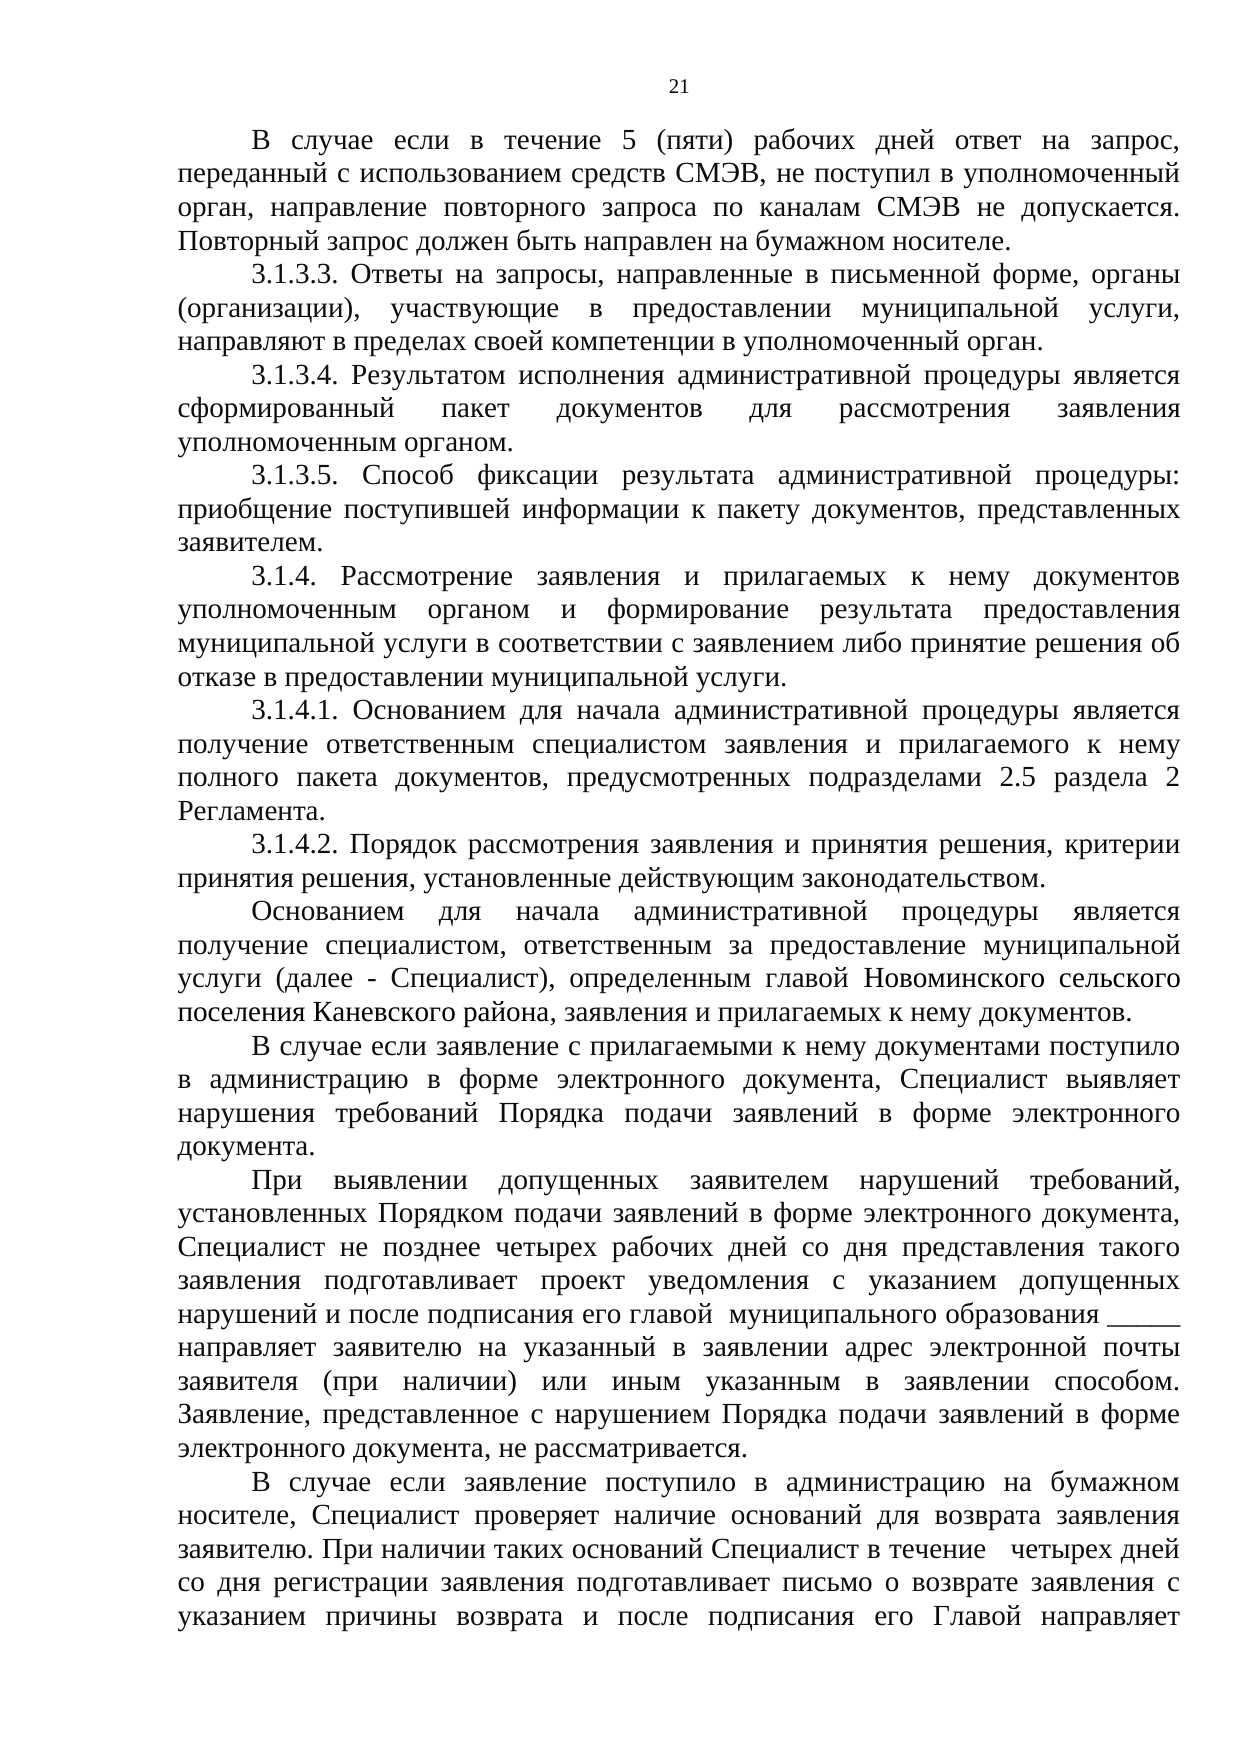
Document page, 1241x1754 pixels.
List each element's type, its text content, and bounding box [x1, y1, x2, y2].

text 3.1.4. Рассмотрение заявления и прилагаемых к нему документов уполномоченным органом и формирование результата предоставления муниципальной услуги в соответствии с заявлением либо принятие решения об отказе в предоставлении муниципальной услуги. [177, 558, 1181, 692]
text В случае если заявление с прилагаемыми к нему документами поступило в администрацию в форме электронного документа, Специалист выявляет нарушения требований Порядка подачи заявлений в форме электронного документа. [177, 1028, 1181, 1162]
text 3.1.4.1. Основанием для начала административной процедуры является получение ответственным специалистом заявления и прилагаемого к нему полного пакета документов, предусмотренных подразделами 2.5 раздела 2 Регламента. [177, 692, 1181, 826]
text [177, 1464, 1181, 1631]
text 3.1.3.4. Результатом исполнения административной процедуры является сформированный пакет документов для рассмотрения заявления уполномоченным органом. [177, 357, 1181, 457]
text 3.1.3.3. Ответы на запросы, направленные в письменной форме, органы (организации), участвующие в предоставлении муниципальной услуги, направляют в пределах своей компетенции в уполномоченный орган. [177, 256, 1181, 357]
text 3.1.4.2. Порядок рассмотрения заявления и принятия решения, критерии принятия решения, установленные действующим законодательством. [177, 826, 1181, 893]
text 3.1.3.5. Способ фиксации результата административной процедуры: приобщение поступившей информации к пакету документов, представленных заявителем. [177, 457, 1181, 558]
text При выявлении допущенных заявителем нарушений требований, установленных Порядком подачи заявлений в форме электронного документа, Специалист не позднее четырех рабочих дней со дня представления такого заявления подготавливает проект уведомления с указанием допущенных нарушений и после подписания его главой муниципального образования _____ направляет заявителю на указанный в заявлении адрес электронной почты заявителя (при наличии) или иным указанным в заявлении способом. Заявление, представленное с нарушением Порядка подачи заявлений в форме электронного документа, не рассматривается. [177, 1162, 1181, 1464]
text В случае если в течение 5 (пяти) рабочих дней ответ на запрос, переданный с использованием средств СМЭВ, не поступил в уполномоченный орган, направление повторного запроса по каналам СМЭВ не допускается. Повторный запрос должен быть направлен на бумажном носителе. [177, 122, 1181, 256]
text Основанием для начала административной процедуры является получение специалистом, ответственным за предоставление муниципальной услуги (далее - Специалист), определенным главой Новоминского сельского поселения Каневского района, заявления и прилагаемых к нему документов. [177, 893, 1181, 1028]
